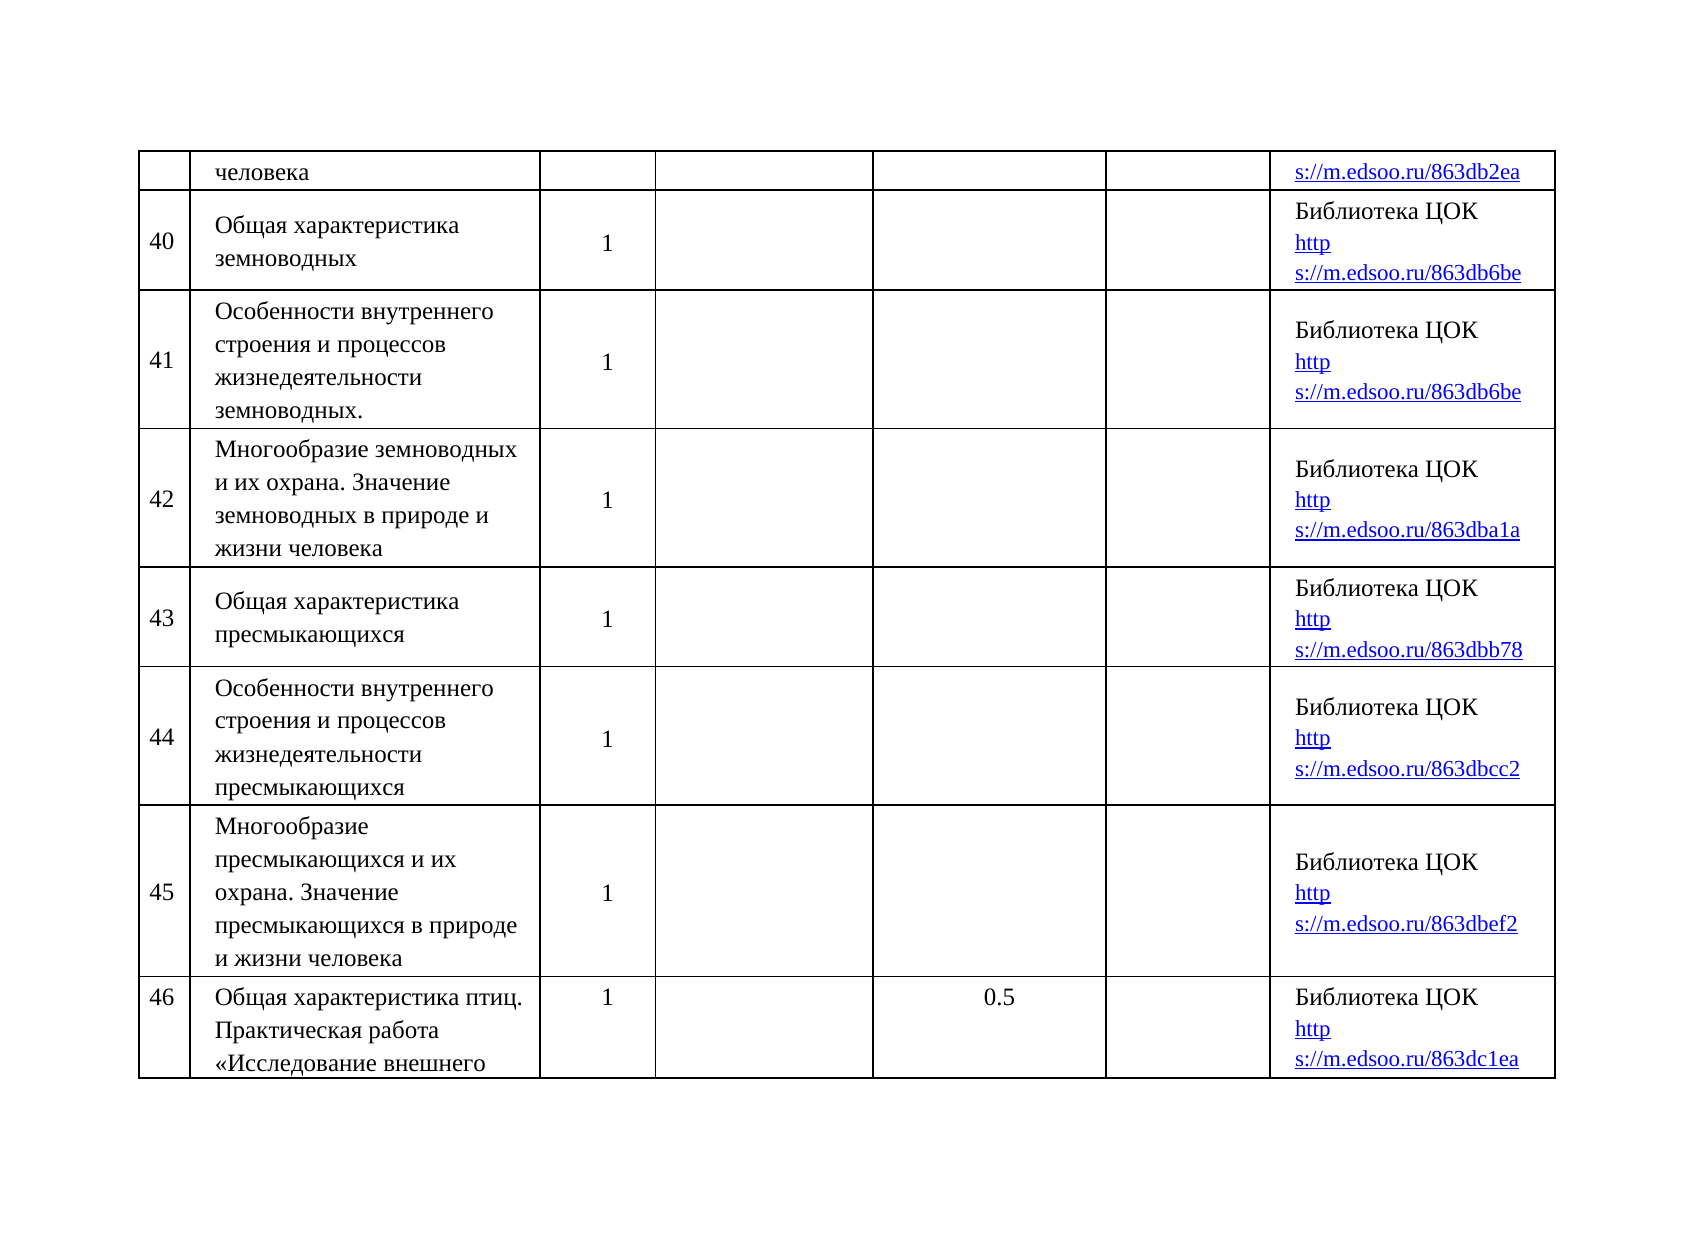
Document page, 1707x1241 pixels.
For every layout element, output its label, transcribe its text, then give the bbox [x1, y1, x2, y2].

table_cell 1 [541, 806, 655, 976]
table_cell [656, 191, 872, 289]
table_cell [1107, 806, 1269, 976]
table_cell 41 [140, 291, 189, 428]
table_cell [656, 291, 872, 428]
table_cell [874, 291, 1105, 428]
table_cell Библиотека ЦОК https://m.edsoo.ru/863dbcc2 [1271, 667, 1554, 804]
table_cell Библиотека ЦОК https://m.edsoo.ru/863db6be [1271, 291, 1554, 428]
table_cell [191, 152, 539, 189]
table_cell [1107, 568, 1269, 666]
table_cell 1 [541, 977, 655, 1077]
table_cell [656, 806, 872, 976]
table_cell 1 [541, 152, 655, 189]
table_cell 42 [140, 429, 189, 566]
table_cell 1 [541, 568, 655, 666]
table_cell Библиотека ЦОК https://m.edsoo.ru/863dba1a [1271, 429, 1554, 566]
table_cell [874, 568, 1105, 666]
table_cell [191, 977, 539, 1077]
table_cell [1107, 667, 1269, 804]
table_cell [1271, 152, 1554, 189]
table_cell [1107, 152, 1269, 189]
table_cell Особенности внутреннего строения и процессов жизнедеятельности пресмыкающихся [191, 667, 539, 804]
table_cell Особенности внутреннего строения и процессов жизнедеятельности земноводных. [191, 291, 539, 428]
table_cell [1107, 977, 1269, 1077]
table_cell Общая характеристика пресмыкающихся [191, 568, 539, 666]
table_cell [874, 191, 1105, 289]
table_cell 44 [140, 667, 189, 804]
table_cell Библиотека ЦОК https://m.edsoo.ru/863dbef2 [1271, 806, 1554, 976]
table_cell [874, 667, 1105, 804]
table_cell [874, 152, 1105, 189]
table_cell 45 [140, 806, 189, 976]
table_cell 43 [140, 568, 189, 666]
table_cell [874, 429, 1105, 566]
table_cell 0.5 [874, 977, 1105, 1077]
table_cell [656, 977, 872, 1077]
table_cell Библиотека ЦОК https://m.edsoo.ru/863db6be [1271, 191, 1554, 289]
table_cell Многообразие земноводных и их охрана. Значение земноводных в природе и жизни человека [191, 429, 539, 566]
table_cell [656, 667, 872, 804]
table_cell 1 [541, 291, 655, 428]
table_cell [1107, 429, 1269, 566]
table_cell 40 [140, 191, 189, 289]
table_cell 1 [541, 191, 655, 289]
table_cell Библиотека ЦОК https://m.edsoo.ru/863dbb78 [1271, 568, 1554, 666]
table_cell [874, 806, 1105, 976]
table_cell 39 [140, 152, 189, 189]
table_cell 46 [140, 977, 189, 1077]
table_cell 1 [541, 429, 655, 566]
table_cell 1 [541, 667, 655, 804]
table_cell [656, 429, 872, 566]
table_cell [1271, 977, 1554, 1077]
table_cell [656, 568, 872, 666]
table_cell [656, 152, 872, 189]
table_cell Общая характеристика земноводных [191, 191, 539, 289]
table_cell Многообразие пресмыкающихся и их охрана. Значение пресмыкающихся в природе и жизни человека [191, 806, 539, 976]
table_cell [1107, 291, 1269, 428]
table_cell [1107, 191, 1269, 289]
